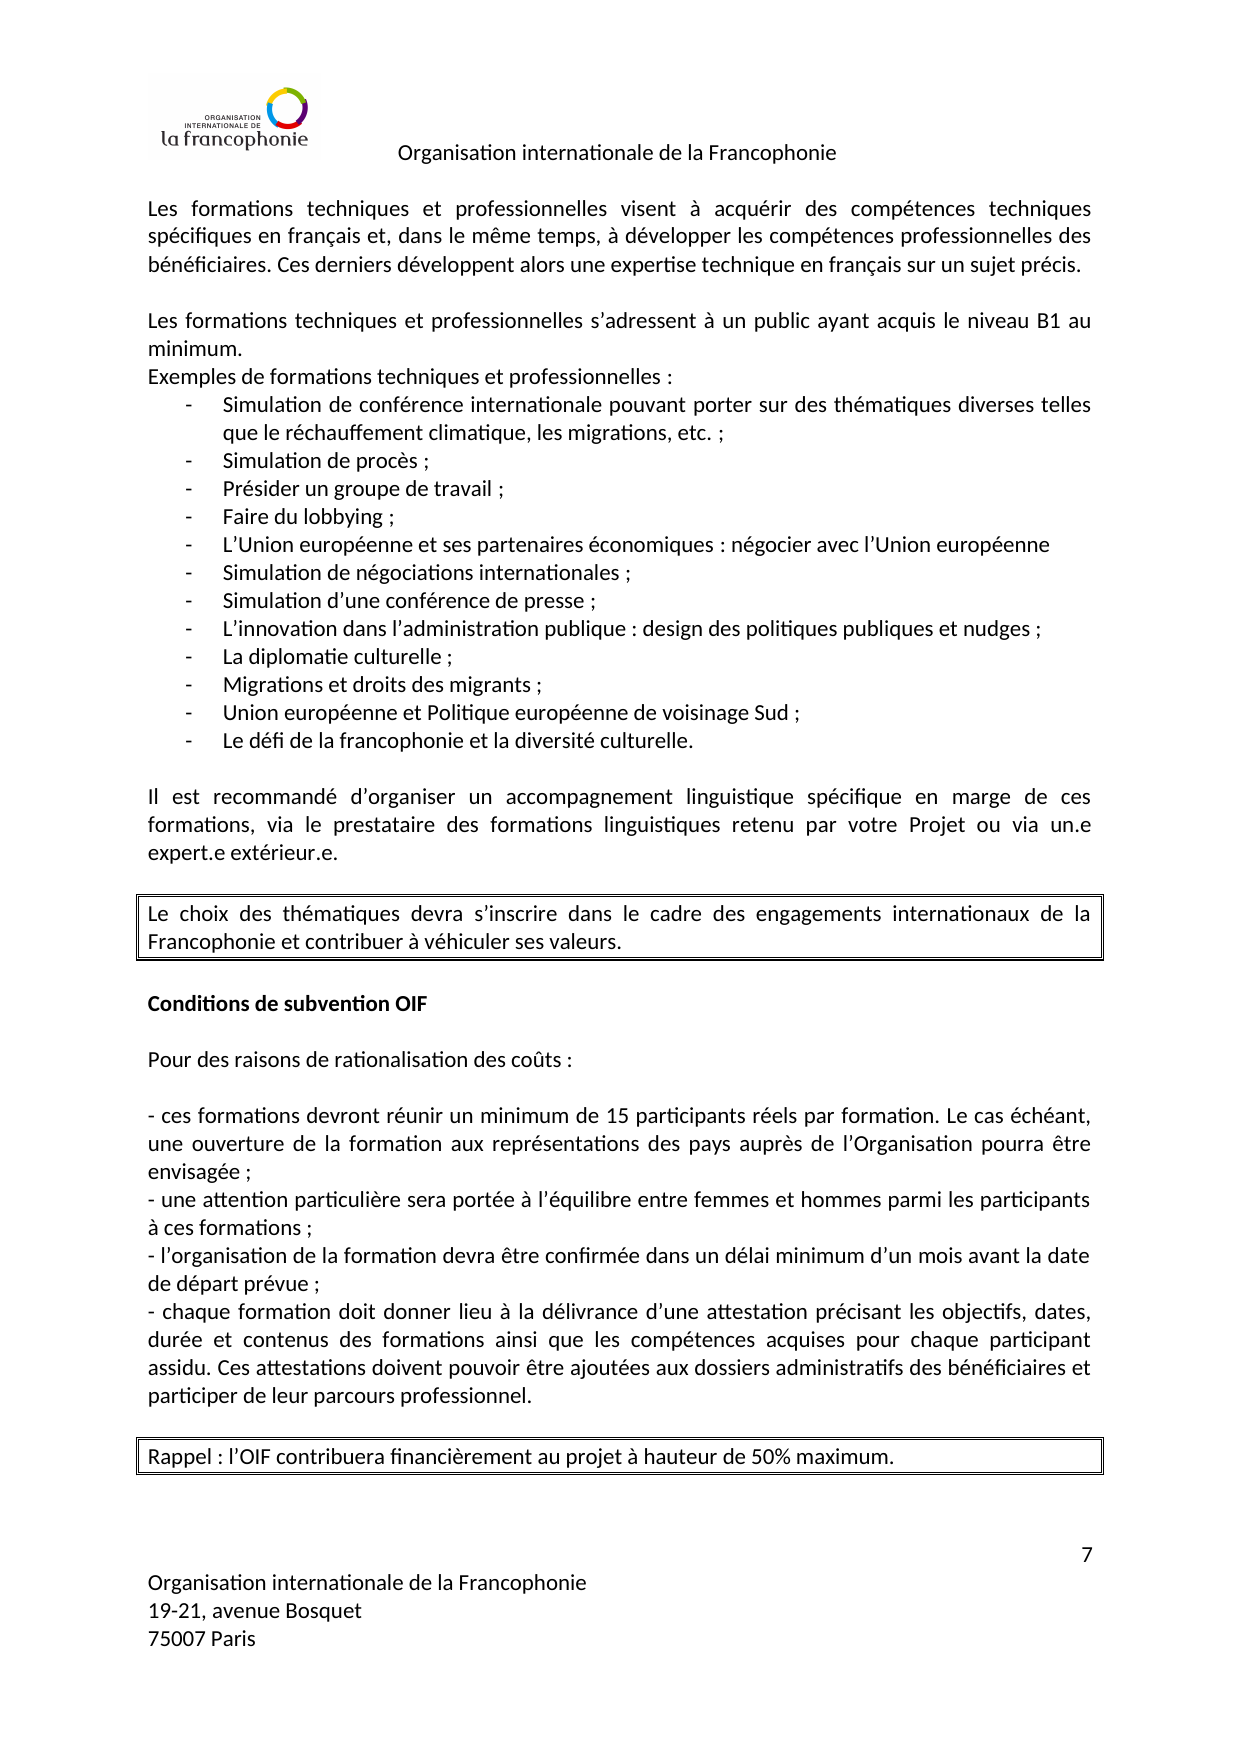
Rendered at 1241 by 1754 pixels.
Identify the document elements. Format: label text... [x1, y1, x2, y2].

text Le choix des thématiques devra s’inscrire dans le cadre des engagements internationaux de la Francophonie et contribuer à véhiculer ses valeurs. [139, 897, 1101, 957]
picture [147, 73, 322, 160]
text Pour des raisons de rationalisation des coûts : [148, 1045, 1093, 1073]
list La diplomatie culturelle ; [185, 642, 1093, 670]
text Exemples de formations techniques et professionnelles : [148, 362, 1093, 390]
text Rappel : l’OIF contribuera financièrement au projet à hauteur de 50% maximum. [139, 1440, 1101, 1472]
text - ces formations devront réunir un minimum de 15 participants réels par formation. Le cas échéant, une ouverture de la formation aux représentations des pays auprès de l’Organisation pourra être envisagée ; [148, 1101, 1093, 1185]
list Simulation de négociations internationales ; [185, 558, 1093, 586]
list Union européenne et Politique européenne de voisinage Sud ; [185, 698, 1093, 726]
list Le défi de la francophonie et la diversité culturelle. [185, 726, 1093, 754]
list Simulation de conférence internationale pouvant porter sur des thématiques diverses telles que le réchauffement climatique, les migrations, etc. ; [185, 390, 1093, 446]
text - une attention particulière sera portée à l’équilibre entre femmes et hommes parmi les participants à ces formations ; [148, 1185, 1093, 1241]
text - chaque formation doit donner lieu à la délivrance d’une attestation précisant les objectifs, dates, durée et contenus des formations ainsi que les compétences acquises pour chaque participant assidu. Ces attestations doivent pouvoir être ajoutées aux dossiers administratifs des bénéficiaires et participer de leur parcours professionnel. [148, 1297, 1093, 1409]
list Migrations et droits des migrants ; [185, 670, 1093, 698]
list Simulation de procès ; [185, 446, 1093, 474]
text Les formations techniques et professionnelles visent à acquérir des compétences techniques spécifiques en français et, dans le même temps, à développer les compétences professionnelles des bénéficiaires. Ces derniers développent alors une expertise technique en français sur un sujet précis. [148, 194, 1093, 278]
list L’Union européenne et ses partenaires économiques : négocier avec l’Union européenne [185, 530, 1093, 558]
list L’innovation dans l’administration publique : design des politiques publiques et nudges ; [185, 614, 1093, 642]
list Simulation d’une conférence de presse ; [185, 586, 1093, 614]
text Il est recommandé d’organiser un accompagnement linguistique spécifique en marge de ces formations, via le prestataire des formations linguistiques retenu par votre Projet ou via un.e expert.e extérieur.e. [148, 782, 1093, 866]
text Les formations techniques et professionnelles s’adressent à un public ayant acquis le niveau B1 au minimum. [148, 306, 1093, 362]
list Présider un groupe de travail ; [185, 474, 1093, 502]
text - l’organisation de la formation devra être confirmée dans un délai minimum d’un mois avant la date de départ prévue ; [148, 1241, 1093, 1297]
text Conditions de subvention OIF [148, 989, 1093, 1017]
list Faire du lobbying ; [185, 502, 1093, 530]
